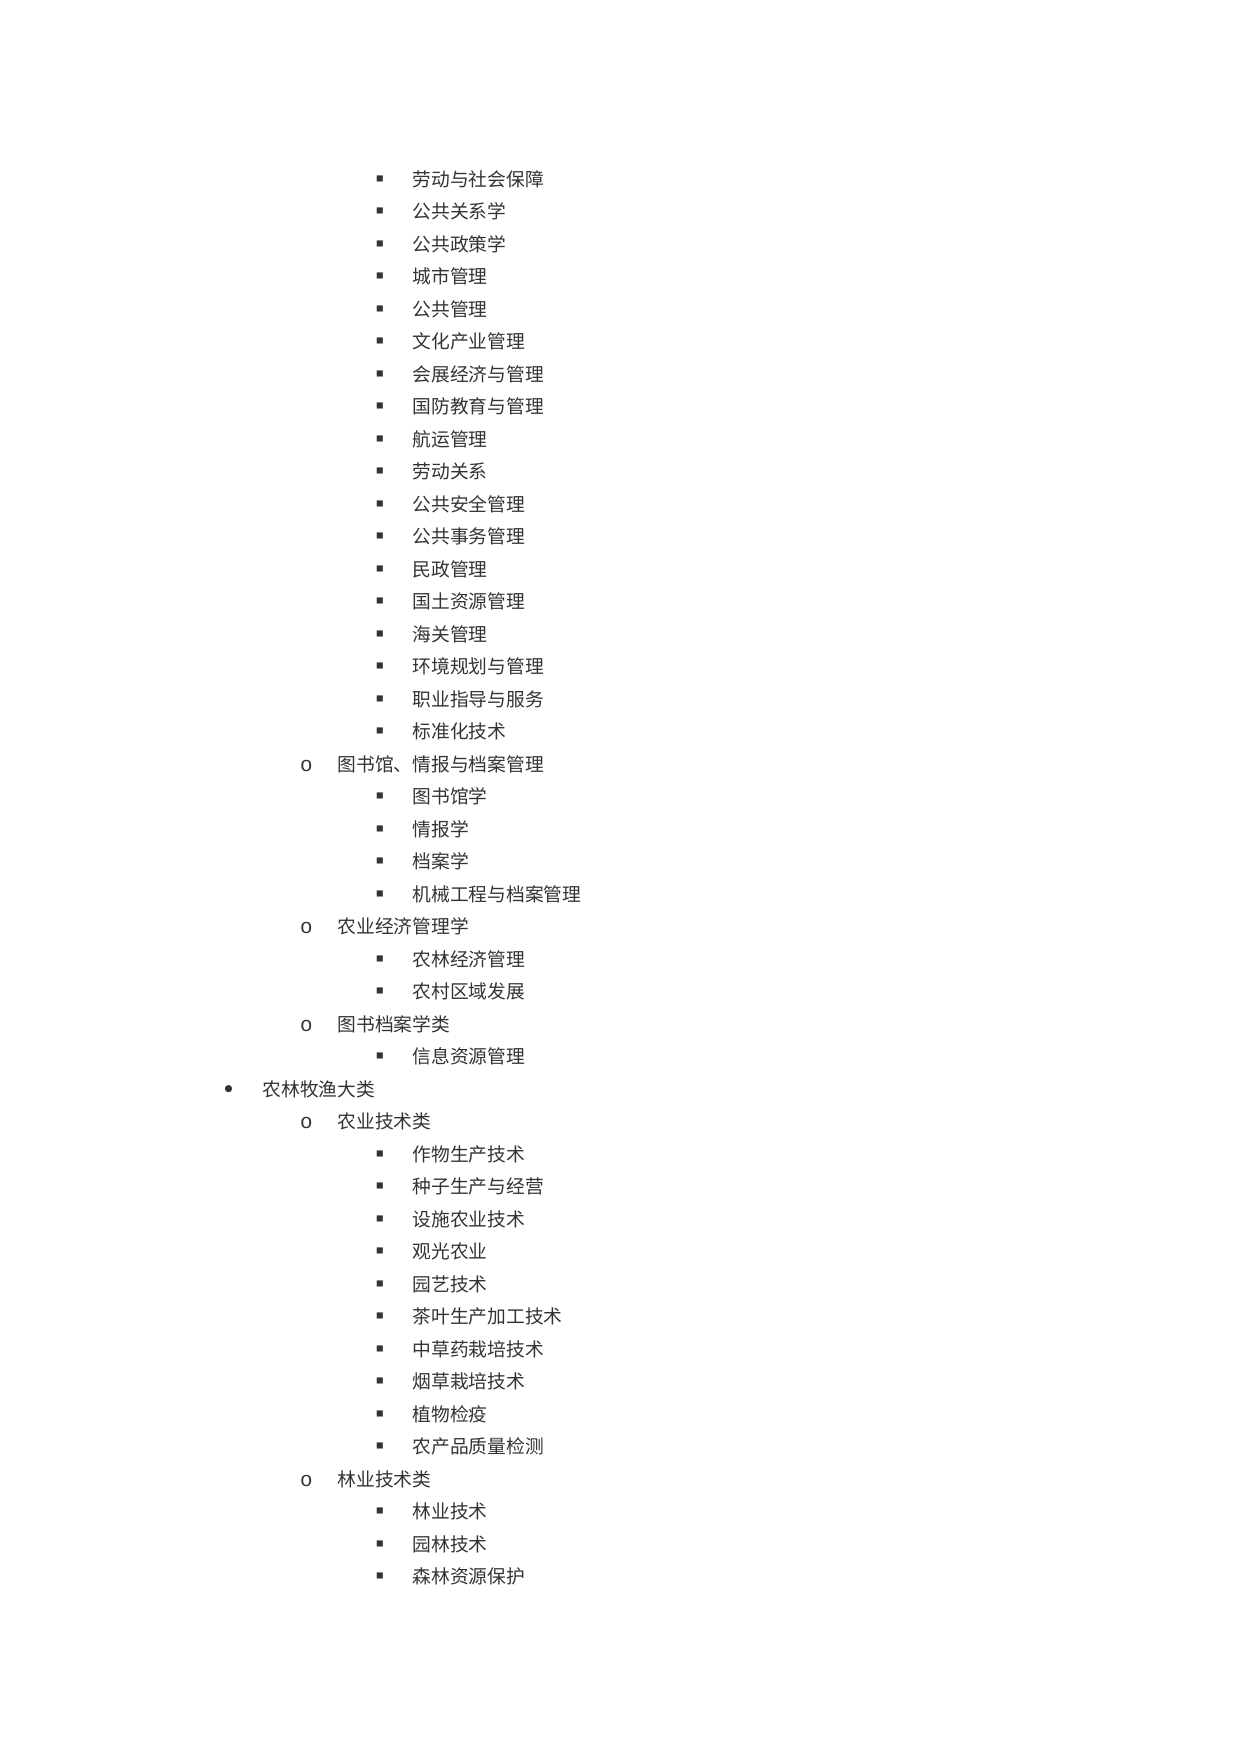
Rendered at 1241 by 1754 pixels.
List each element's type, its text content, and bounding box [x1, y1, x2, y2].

list 农林牧渔大类 [225, 1072, 1053, 1104]
list 公共关系学 [375, 194, 1053, 227]
list 林业技术类 [300, 1462, 1053, 1494]
list 环境规划与管理 [375, 649, 1053, 682]
list 观光农业 [375, 1234, 1053, 1267]
list 公共事务管理 [375, 519, 1053, 552]
list 农村区域发展 [375, 974, 1053, 1007]
list 设施农业技术 [375, 1202, 1053, 1234]
list 园艺技术 [375, 1267, 1053, 1299]
list 茶叶生产加工技术 [375, 1299, 1053, 1332]
list 森林资源保护 [375, 1559, 1053, 1592]
list 国土资源管理 [375, 584, 1053, 617]
list 农业经济管理学 [300, 909, 1053, 942]
list 图书档案学类 [300, 1007, 1053, 1039]
list 公共政策学 [375, 227, 1053, 259]
list 文化产业管理 [375, 324, 1053, 357]
list 烟草栽培技术 [375, 1364, 1053, 1397]
list 公共管理 [375, 292, 1053, 324]
list 标准化技术 [375, 714, 1053, 747]
list 城市管理 [375, 259, 1053, 292]
list 农林经济管理 [375, 942, 1053, 974]
list 民政管理 [375, 552, 1053, 584]
list 会展经济与管理 [375, 357, 1053, 389]
list 农业技术类 [300, 1104, 1053, 1137]
list 职业指导与服务 [375, 682, 1053, 714]
list 公共安全管理 [375, 487, 1053, 519]
list 中草药栽培技术 [375, 1332, 1053, 1364]
list 图书馆学 [375, 779, 1053, 812]
list 档案学 [375, 844, 1053, 877]
list 农产品质量检测 [375, 1429, 1053, 1462]
list 植物检疫 [375, 1397, 1053, 1429]
list 园林技术 [375, 1527, 1053, 1559]
list 作物生产技术 [375, 1137, 1053, 1169]
list 林业技术 [375, 1494, 1053, 1527]
list 国防教育与管理 [375, 389, 1053, 422]
list 航运管理 [375, 422, 1053, 454]
list 劳动与社会保障 [375, 162, 1053, 194]
list 种子生产与经营 [375, 1169, 1053, 1202]
list 海关管理 [375, 617, 1053, 649]
list 机械工程与档案管理 [375, 877, 1053, 909]
list 劳动关系 [375, 454, 1053, 487]
list 信息资源管理 [375, 1039, 1053, 1072]
list 情报学 [375, 812, 1053, 844]
list 图书馆、情报与档案管理 [300, 747, 1053, 779]
